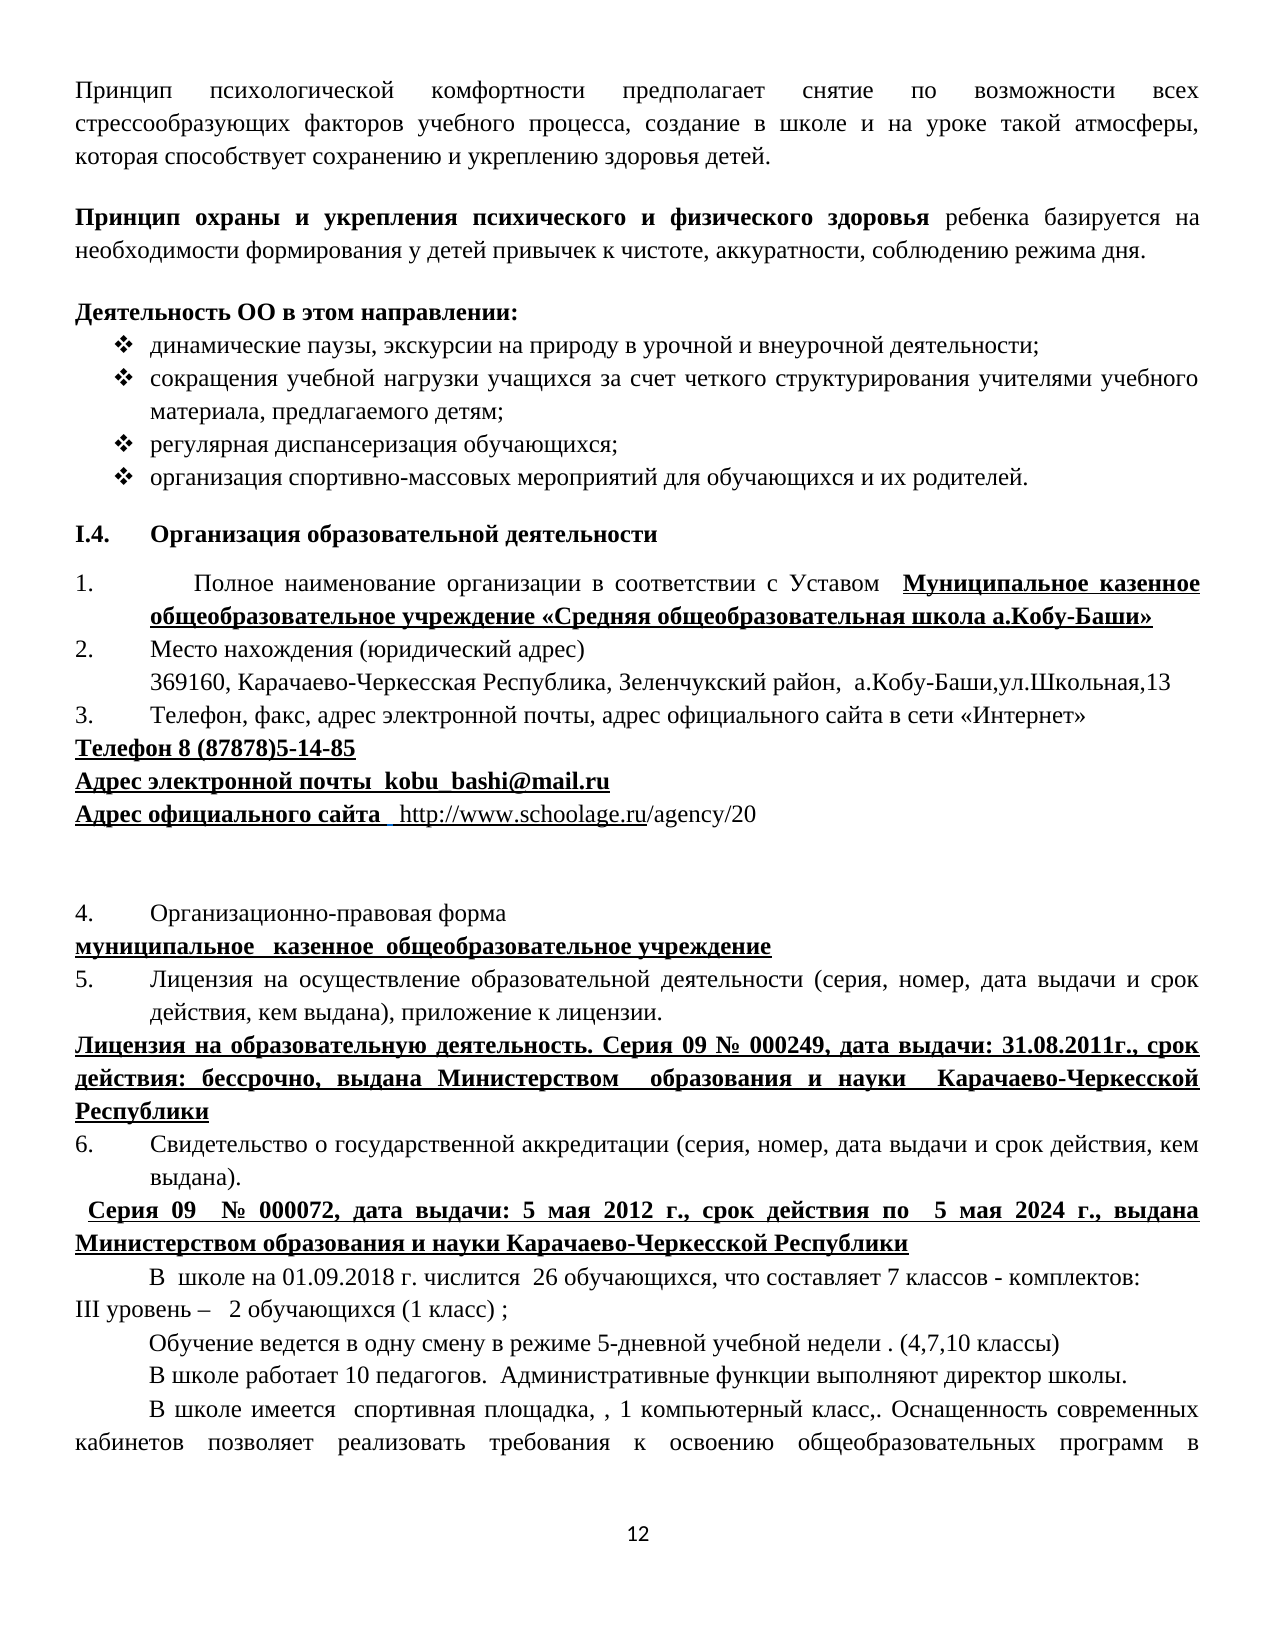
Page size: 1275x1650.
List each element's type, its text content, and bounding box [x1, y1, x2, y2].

list Лицензия на осуществление образовательной деятельности (серия, номер, дата выдачи и срок действия, кем выдана), приложение к лицензии. [75, 964, 1200, 1026]
text Лицензия на образовательную деятельность. Серия 09 № 000249, дата выдачи: 31.08.2011г., срок действия: бессрочно, выдана Министерством образования и науки Карачаево-Черкесской Республики [75, 1030, 1200, 1055]
text Принцип психологической комфортности предполагает снятие по возможности всех стрессообразующих факторов учебного процесса, создание в школе и на уроке такой атмосферы, которая способствует сохранению и укреплению здоровья детей. [75, 75, 1200, 170]
text Принцип охраны и укрепления психического и физического здоровья ребенка базируется на необходимости формирования у детей привычек к чистоте, аккуратности, соблюдению режима дня. [75, 202, 1200, 264]
list регулярная диспансеризация обучающихся; [112, 429, 1200, 458]
list Организационно-правовая форма [75, 898, 1200, 927]
list динамические паузы, экскурсии на природу в урочной и внеурочной деятельности; [112, 330, 1200, 359]
text Адрес электронной почты kobu_bashi@mail.ru [75, 766, 1200, 795]
list Полное наименование организации в соответствии с Уставом Муниципальное казенное общеобразовательное учреждение «Средняя общеобразовательная школа а.Кобу-Баши» [75, 568, 1200, 630]
text муниципальное казенное общеобразовательное учреждение [75, 931, 1200, 960]
list организация спортивно-массовых мероприятий для обучающихся и их родителей. [112, 462, 1200, 491]
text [75, 1394, 1200, 1455]
text Адрес официального сайта http://www.schoolage.ru/agency/20 [75, 799, 1200, 828]
list сокращения учебной нагрузки учащихся за счет четкого структурирования учителями учебного материала, предлагаемого детям; [112, 363, 1200, 425]
text Лицензия на образовательную деятельность. Серия 09 № 000249, дата выдачи: 31.08.2011г., срок действия: бессрочно, выдана Министерством образования и науки Карачаево-Черкесской Республики [75, 1057, 1200, 1088]
text В школе работает 10 педагогов. Административные функции выполняют директор школы. [75, 1361, 1200, 1389]
text Лицензия на образовательную деятельность. Серия 09 № 000249, дата выдачи: 31.08.2011г., срок действия: бессрочно, выдана Министерством образования и науки Карачаево-Черкесской Республики [75, 1090, 1200, 1125]
text Деятельность ОО в этом направлении: [75, 297, 1200, 326]
list Организация образовательной деятельности [75, 524, 1200, 547]
text Обучение ведется в одну смену в режиме 5-дневной учебной недели . (4,7,10 классы) [75, 1328, 1200, 1356]
text Телефон 8 (87878)5-14-85 [75, 733, 1200, 762]
list Место нахождения (юридический адрес) [75, 634, 1200, 663]
text 369160, Карачаево-Черкесская Республика, Зеленчукский район, а.Кобу-Баши,ул.Школьная,13 [150, 667, 1200, 696]
text III уровень – 2 обучающихся (1 класс) ; [75, 1294, 1200, 1323]
list Свидетельство о государственной аккредитации (серия, номер, дата выдачи и срок действия, кем выдана). [75, 1129, 1200, 1191]
text Серия 09 № 000072, дата выдачи: 5 мая 2012 г., срок действия по 5 мая 2024 г., выдана Министерством образования и науки Карачаево-Черкесской Республики [75, 1196, 1200, 1257]
text В школе на 01.09.2018 г. числится 26 обучающихся, что составляет 7 классов - комплектов: [75, 1262, 1200, 1290]
list Телефон, факс, адрес электронной почты, адрес официального сайта в сети «Интернет» [75, 700, 1200, 729]
